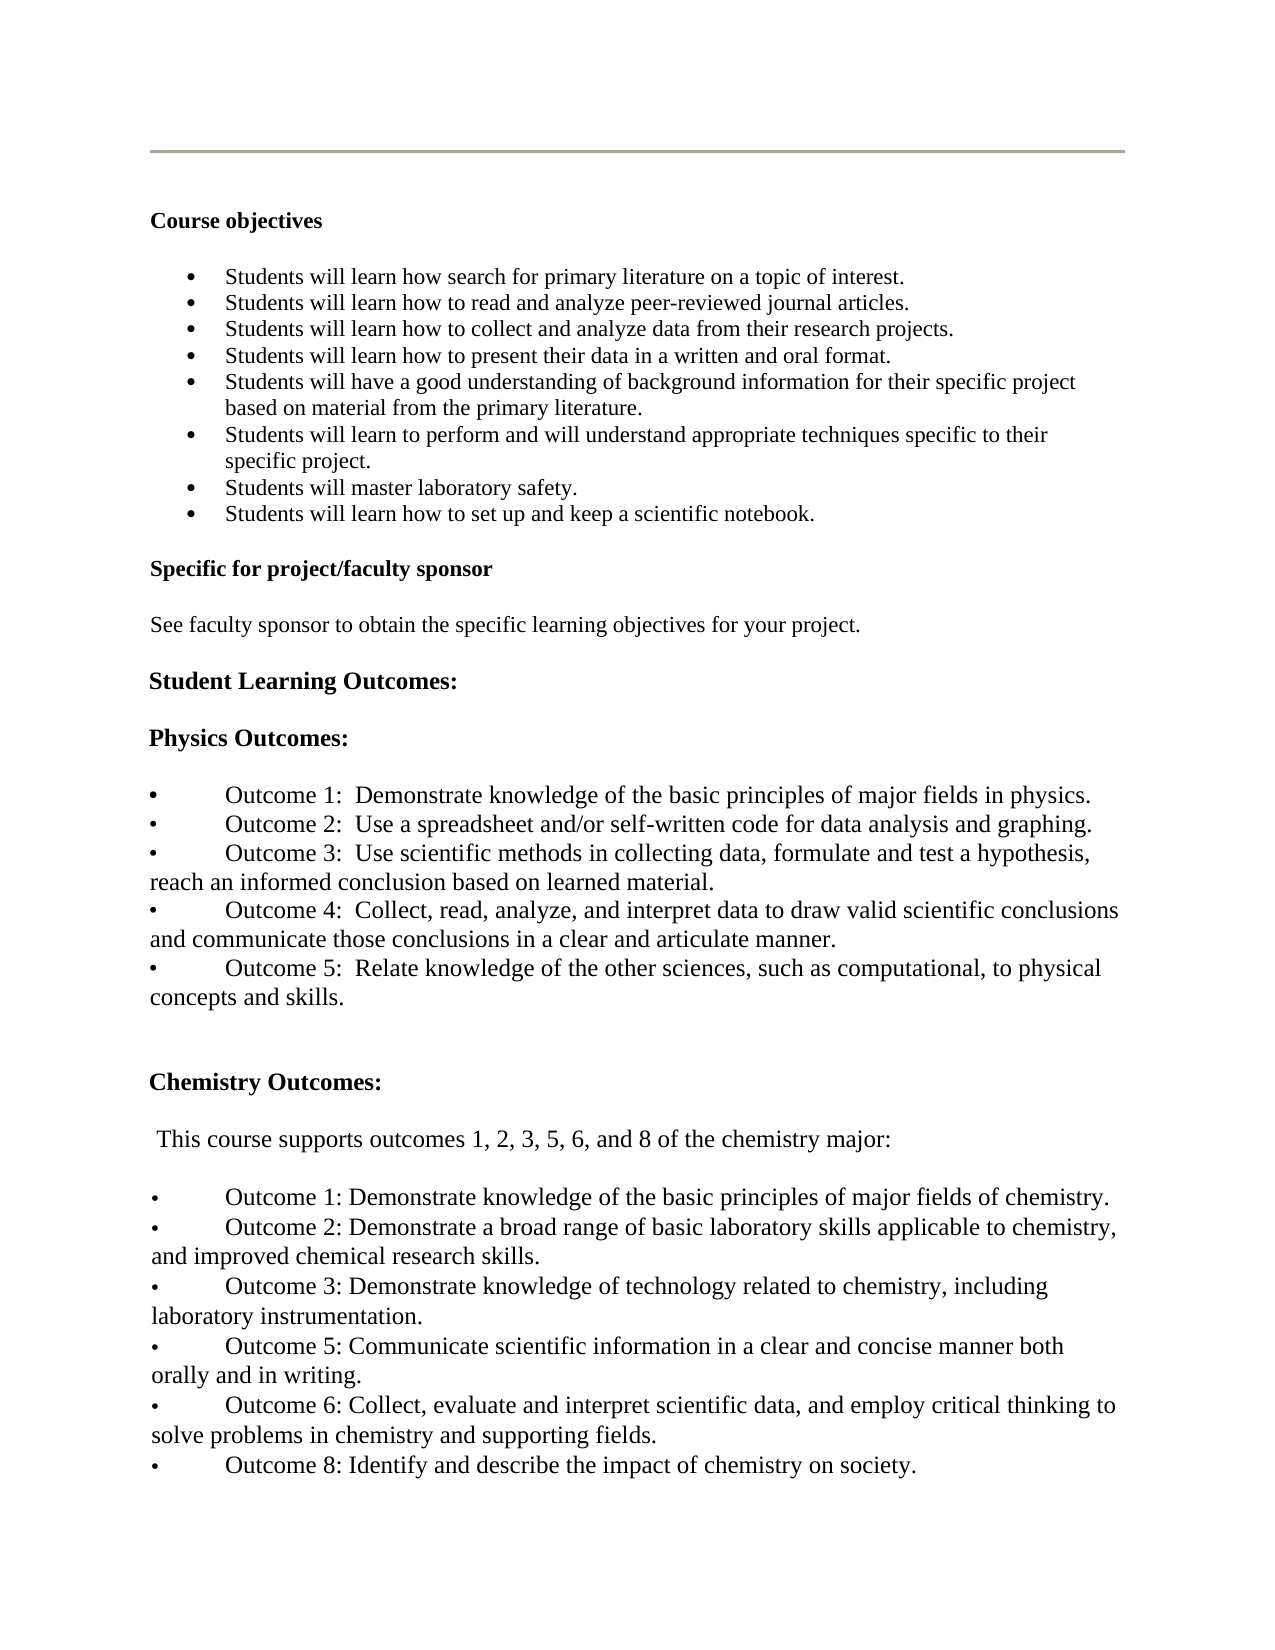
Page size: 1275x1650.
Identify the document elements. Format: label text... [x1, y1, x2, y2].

list Outcome 6: Collect, evaluate and interpret scientific data, and employ critical thinking to solve problems in chemistry and supporting fields. [151, 1390, 1118, 1448]
text Course objectives [150, 207, 1125, 233]
list Students will learn how to set up and keep a scientific notebook. [187, 500, 1125, 526]
list Outcome 3: Demonstrate knowledge of technology related to chemistry, including laboratory instrumentation. [151, 1271, 1118, 1329]
text See faculty sponsor to obtain the specific learning objectives for your project. [150, 611, 1125, 637]
text Specific for project/faculty sponsor [150, 555, 1125, 582]
list Students will have a good understanding of background information for their specific project based on material from the primary literature. [187, 368, 1125, 421]
text • Outcome 5: Relate knowledge of the other sciences, such as computational, to physical concepts and skills. [148, 953, 1125, 1010]
text Student Learning Outcomes: [148, 666, 1125, 695]
text Physics Outcomes: [148, 723, 1125, 752]
text Chemistry Outcomes: [148, 1067, 1125, 1096]
list Outcome 2: Demonstrate a broad range of basic laboratory skills applicable to chemistry, and improved chemical research skills. [151, 1212, 1118, 1270]
text This course supports outcomes 1, 2, 3, 5, 6, and 8 of the chemistry major: [150, 1124, 1118, 1153]
list Outcome 8: Identify and describe the impact of chemistry on society. [151, 1450, 1118, 1478]
text • Outcome 3: Use scientific methods in collecting data, formulate and test a hypothesis, reach an informed conclusion based on learned material. [148, 838, 1125, 895]
list Students will learn how to present their data in a written and oral format. [187, 342, 1125, 368]
list Students will master laboratory safety. [187, 473, 1125, 500]
text • Outcome 4: Collect, read, analyze, and interpret data to draw valid scientific conclusions and communicate those conclusions in a clear and articulate manner. [148, 895, 1125, 953]
list Outcome 5: Communicate scientific information in a clear and concise manner both orally and in writing. [151, 1331, 1118, 1389]
list Outcome 1: Demonstrate knowledge of the basic principles of major fields of chemistry. [151, 1182, 1118, 1211]
list Students will learn how search for primary literature on a topic of interest. [187, 263, 1125, 289]
text • Outcome 1: Demonstrate knowledge of the basic principles of major fields in physics. [148, 780, 1125, 809]
list Students will learn how to read and analyze peer-reviewed journal articles. [187, 289, 1125, 315]
text • Outcome 2: Use a spreadsheet and/or self-written code for data analysis and graphing. [148, 809, 1125, 838]
list Students will learn to perform and will understand appropriate techniques specific to their specific project. [187, 421, 1125, 473]
list Students will learn how to collect and analyze data from their research projects. [187, 315, 1125, 342]
